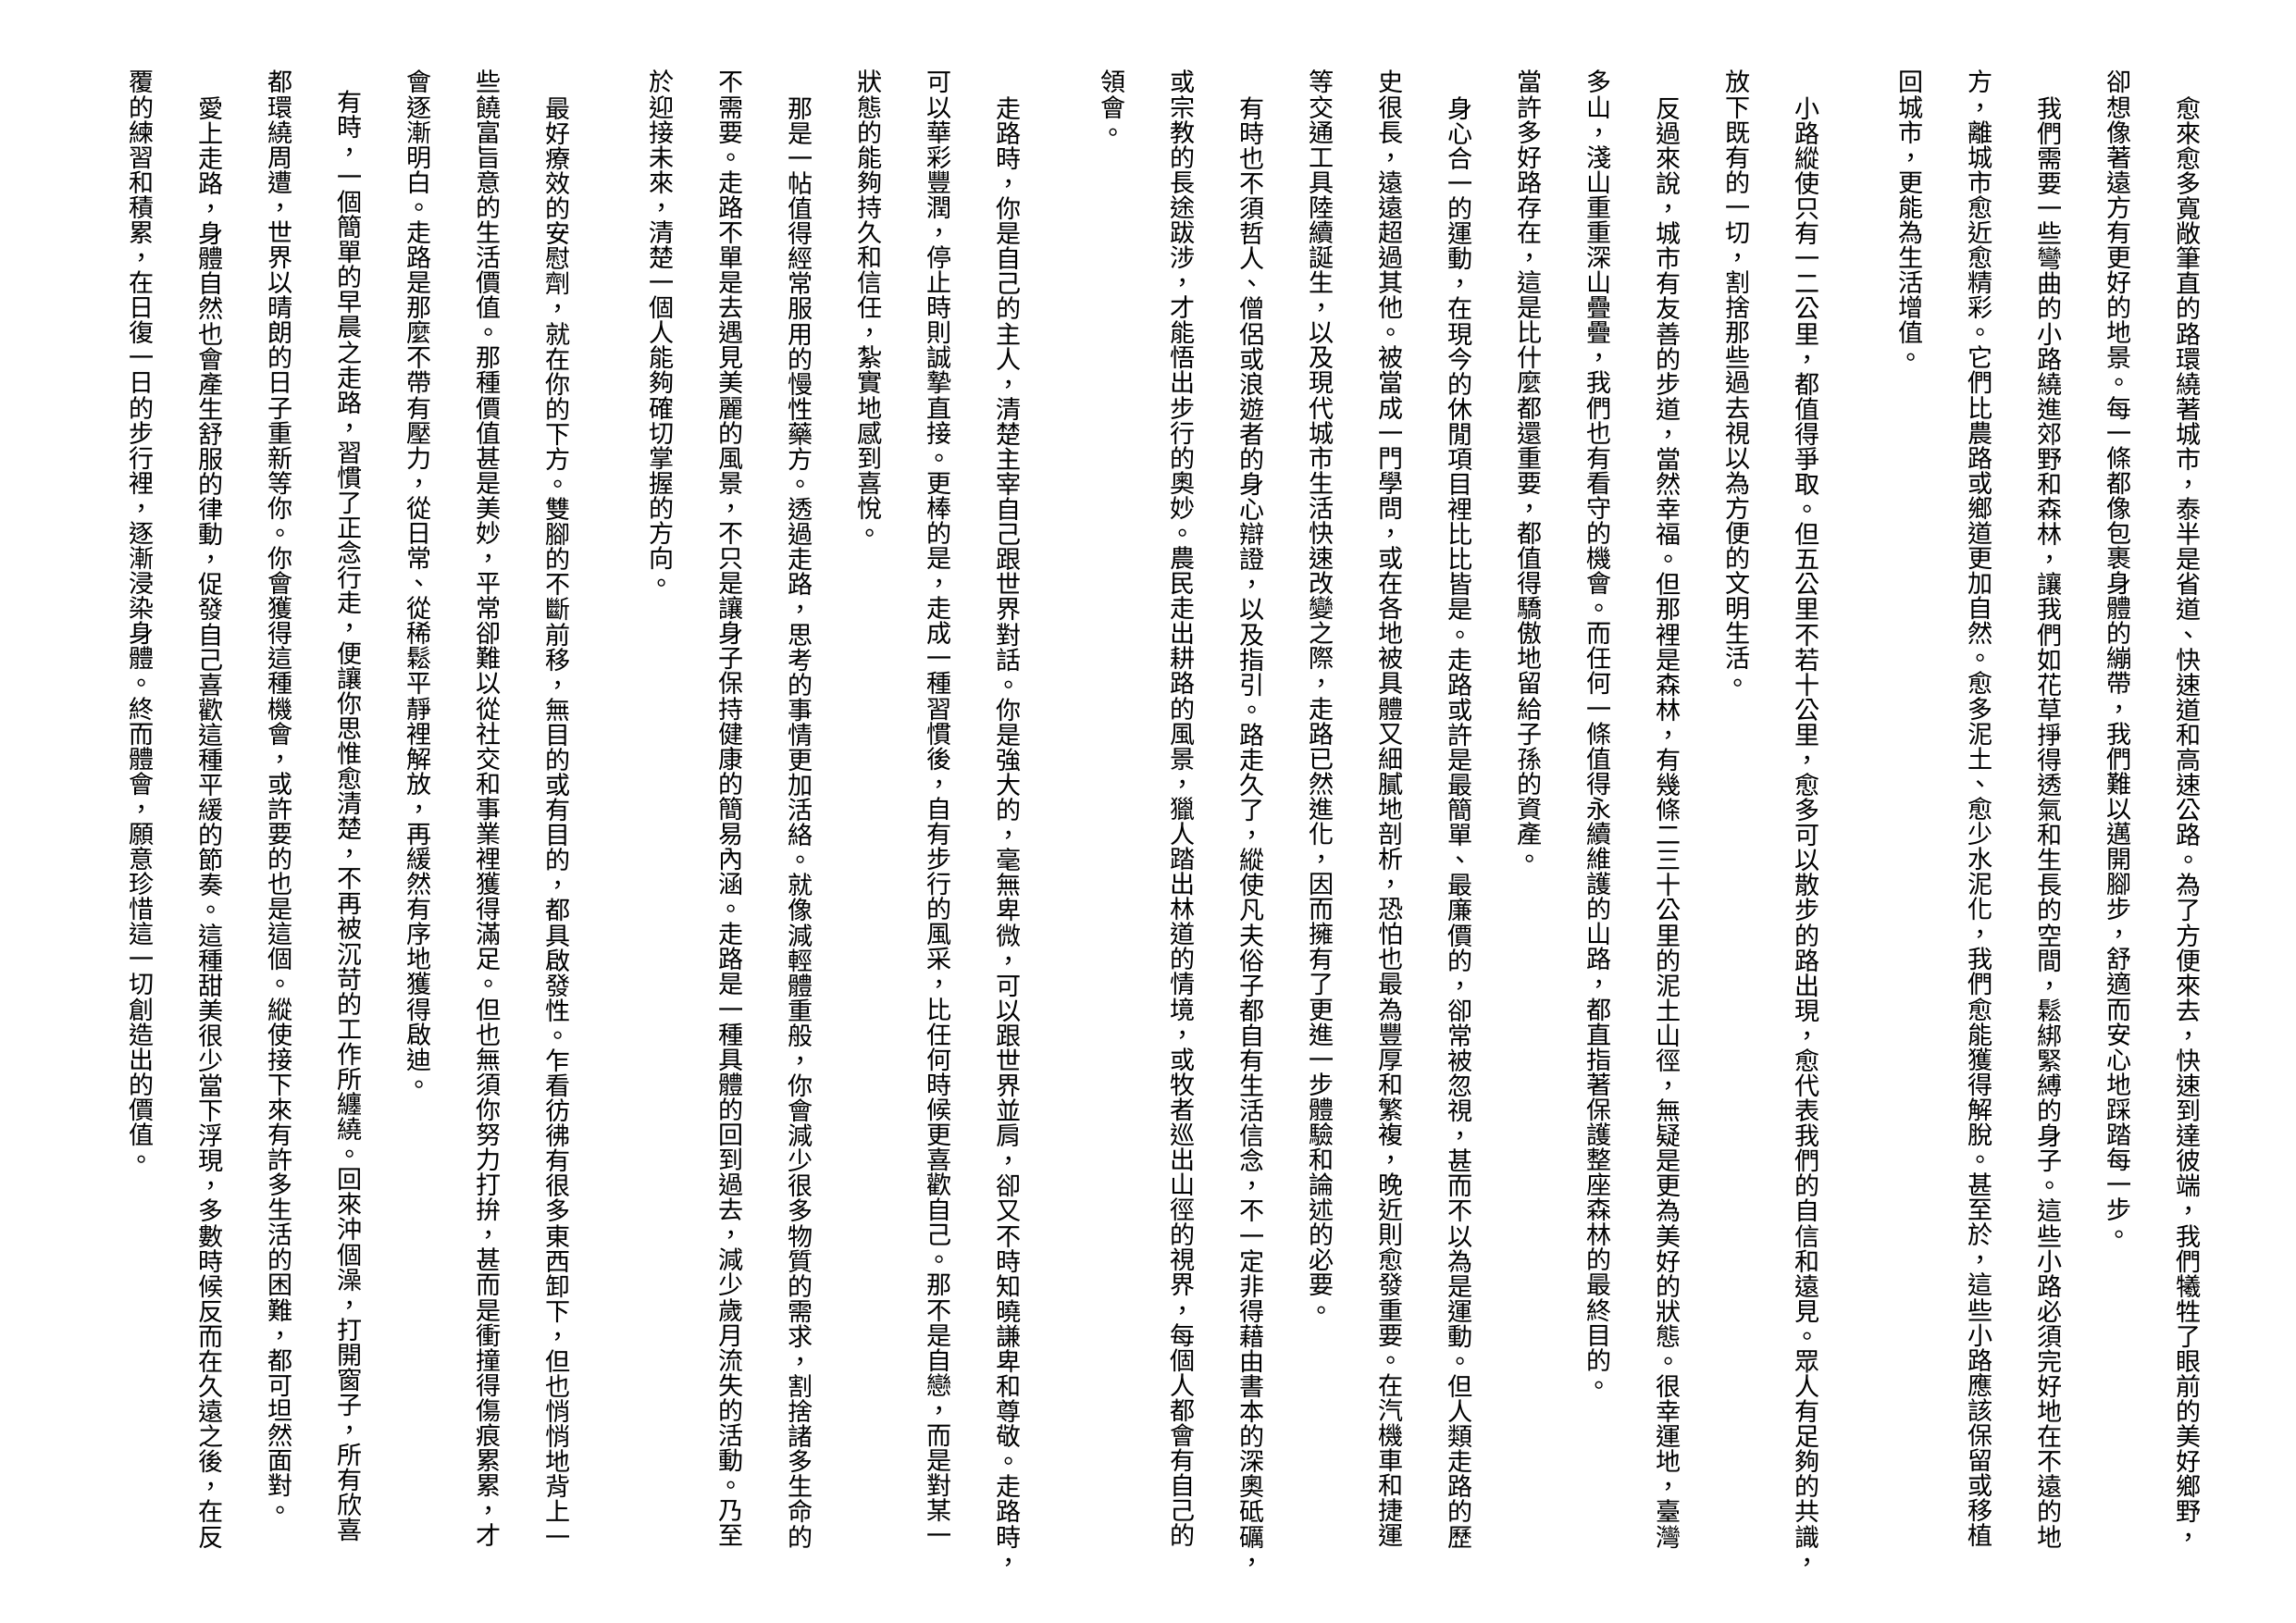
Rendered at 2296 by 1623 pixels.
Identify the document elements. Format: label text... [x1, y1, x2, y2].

text 有時，一個簡單的早晨之走路，習慣了正念行走，便讓你思惟愈清楚，不再被沉苛的工作所纏繞。回來沖個澡，打開窗子，所有欣喜都環繞周遭，世界以晴朗的日子重新等你。你會獲得這種機會，或許要的也是這個。縱使接下來有許多生活的困難，都可坦然面對。 [245, 69, 384, 1554]
text 身心合一的運動，在現今的休閒項目裡比比皆是。走路或許是最簡單、最廉價的，卻常被忽視，甚而不以為是運動。但人類走路的歷史很長，遠遠超過其他。被當成一門學問，或在各地被具體又細膩地剖析，恐怕也最為豐厚和繁複，晚近則愈發重要。在汽機車和捷運等交通工具陸續誕生，以及現代城市生活快速改變之際，走路已然進化，因而擁有了更進一步體驗和論述的必要。 [1286, 69, 1495, 1554]
text 愛上走路，身體自然也會產生舒服的律動，促發自己喜歡這種平緩的節奏。這種甜美很少當下浮現，多數時候反而在久遠之後，在反覆的練習和積累，在日復一日的步行裡，逐漸浸染身體。終而體會，願意珍惜這一切創造出的價值。 [106, 69, 245, 1554]
text 反過來說，城市有友善的步道，當然幸福。但那裡是森林，有幾條二三十公里的泥土山徑，無疑是更為美好的狀態。很幸運地，臺灣多山，淺山重重深山疊疊，我們也有看守的機會。而任何一條值得永續維護的山路，都直指著保護整座森林的最終目的。 [1564, 69, 1703, 1554]
text 當許多好路存在，這是比什麼都還重要，都值得驕傲地留給子孫的資產。 [1495, 69, 1564, 1554]
text 最好療效的安慰劑，就在你的下方。雙腳的不斷前移，無目的或有目的，都具啟發性。乍看彷彿有很多東西卸下，但也悄悄地背上一些饒富旨意的生活價值。那種價值甚是美妙，平常卻難以從社交和事業裡獲得滿足。但也無須你努力打拚，甚而是衝撞得傷痕累累，才會逐漸明白。走路是那麼不帶有壓力，從日常、從稀鬆平靜裡解放，再緩然有序地獲得啟迪。 [384, 69, 592, 1554]
text 小路縱使只有一二公里，都值得爭取。但五公里不若十公里，愈多可以散步的路出現，愈代表我們的自信和遠見。眾人有足夠的共識，放下既有的一切，割捨那些過去視以為方便的文明生活。 [1703, 69, 1842, 1554]
text 有時也不須哲人、僧侶或浪遊者的身心辯證，以及指引。路走久了，縱使凡夫俗子都自有生活信念，不一定非得藉由書本的深奧砥礪，或宗教的長途跋涉，才能悟出步行的奧妙。農民走出耕路的風景，獵人踏出林道的情境，或牧者巡出山徑的視界，每個人都會有自己的領會。 [1078, 69, 1286, 1554]
text 走路時，你是自己的主人，清楚主宰自己跟世界對話。你是強大的，毫無卑微，可以跟世界並肩，卻又不時知曉謙卑和尊敬。走路時，可以華彩豐潤，停止時則誠摯直接。更棒的是，走成一種習慣後，自有步行的風采，比任何時候更喜歡自己。那不是自戀，而是對某一狀態的能夠持久和信任，紮實地感到喜悅。 [836, 69, 1044, 1554]
text 愈來愈多寬敞筆直的路環繞著城市，泰半是省道、快速道和高速公路。為了方便來去，快速到達彼端，我們犧牲了眼前的美好鄉野，卻想像著遠方有更好的地景。每一條都像包裹身體的繃帶，我們難以邁開腳步，舒適而安心地踩踏每一步。 [2085, 69, 2224, 1554]
text 那是一帖值得經常服用的慢性藥方。透過走路，思考的事情更加活絡。就像減輕體重般，你會減少很多物質的需求，割捨諸多生命的不需要。走路不單是去遇見美麗的風景，不只是讓身子保持健康的簡易內涵。走路是一種具體的回到過去，減少歲月流失的活動。乃至於迎接未來，清楚一個人能夠確切掌握的方向。 [627, 69, 836, 1554]
text 我們需要一些彎曲的小路繞進郊野和森林，讓我們如花草掙得透氣和生長的空間，鬆綁緊縛的身子。這些小路必須完好地在不遠的地方，離城市愈近愈精彩。它們比農路或鄉道更加自然。愈多泥土、愈少水泥化，我們愈能獲得解脫。甚至於，這些小路應該保留或移植回城市，更能為生活增值。 [1877, 69, 2085, 1554]
